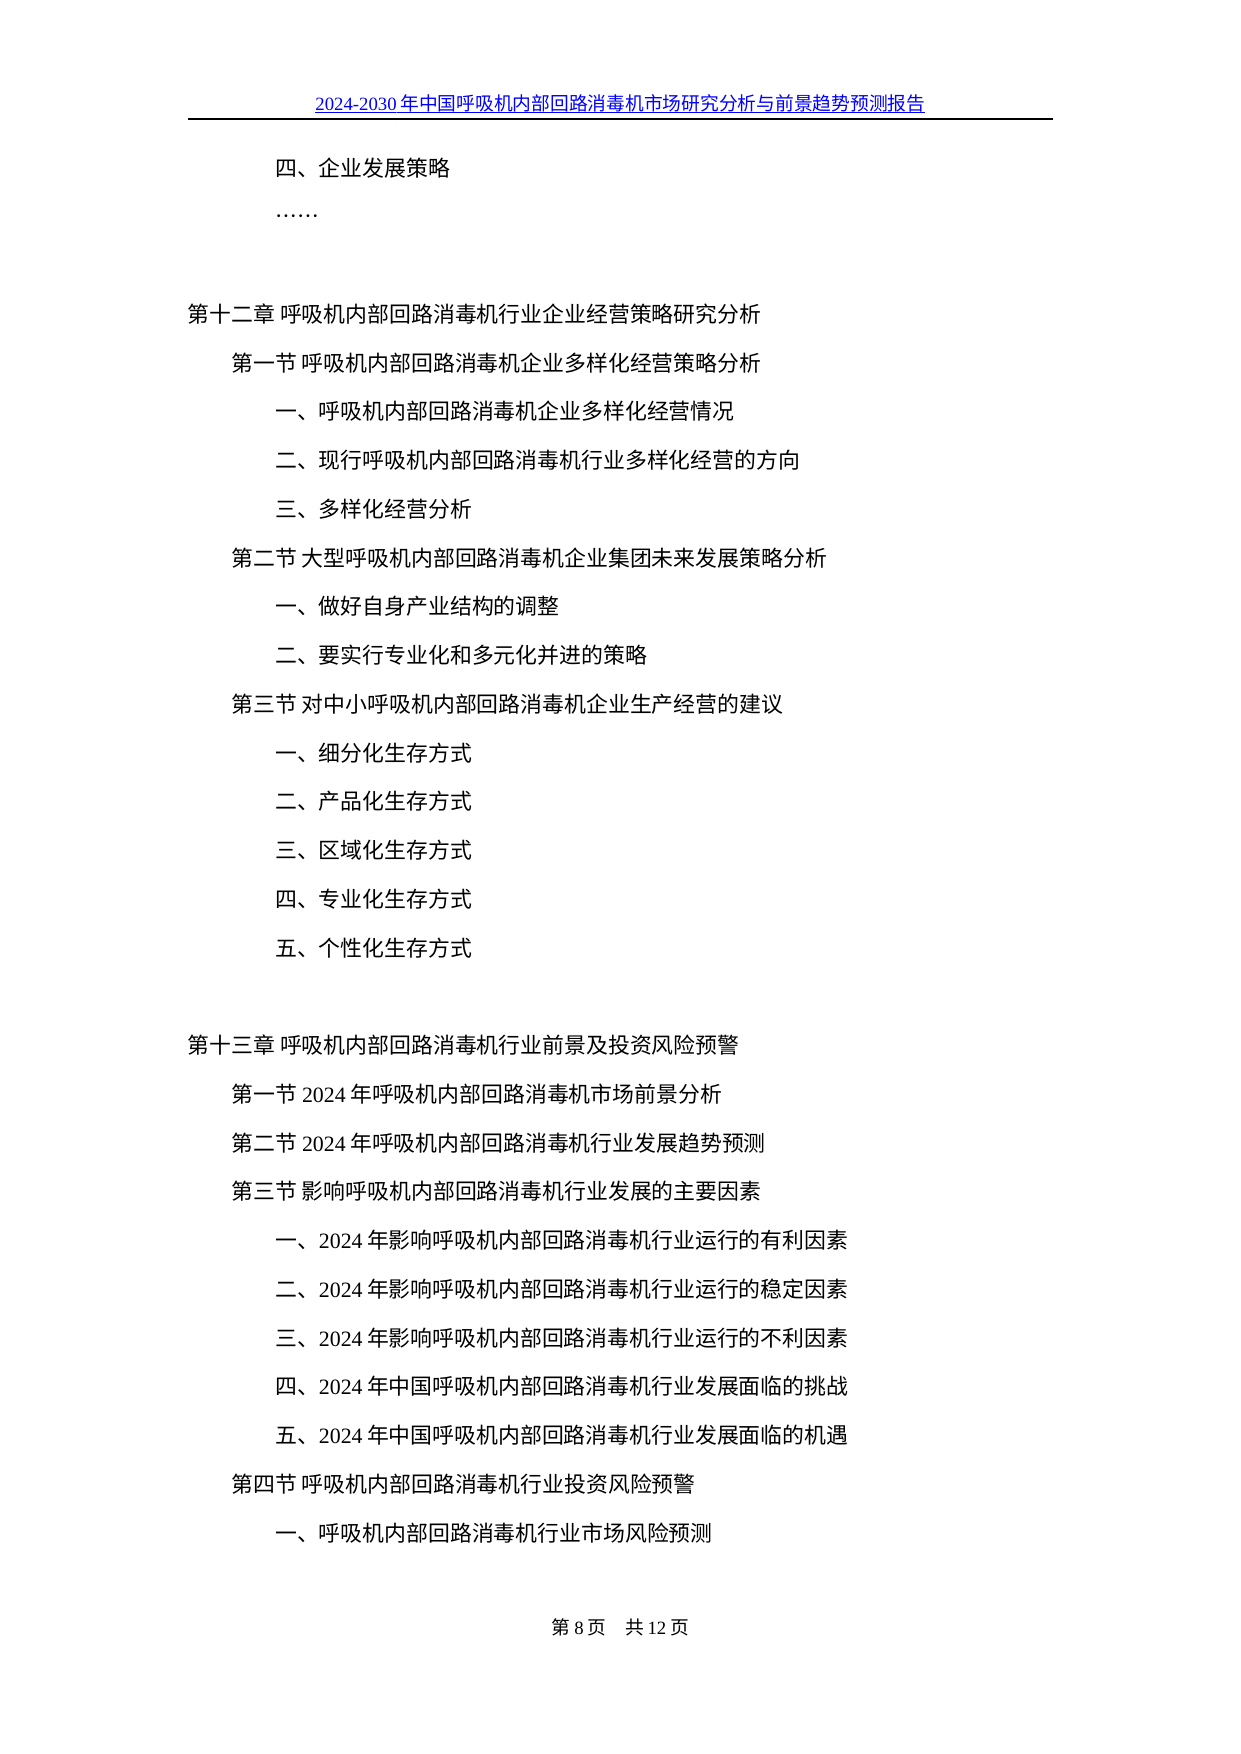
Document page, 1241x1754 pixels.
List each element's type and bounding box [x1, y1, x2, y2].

text [187, 150, 1053, 1548]
